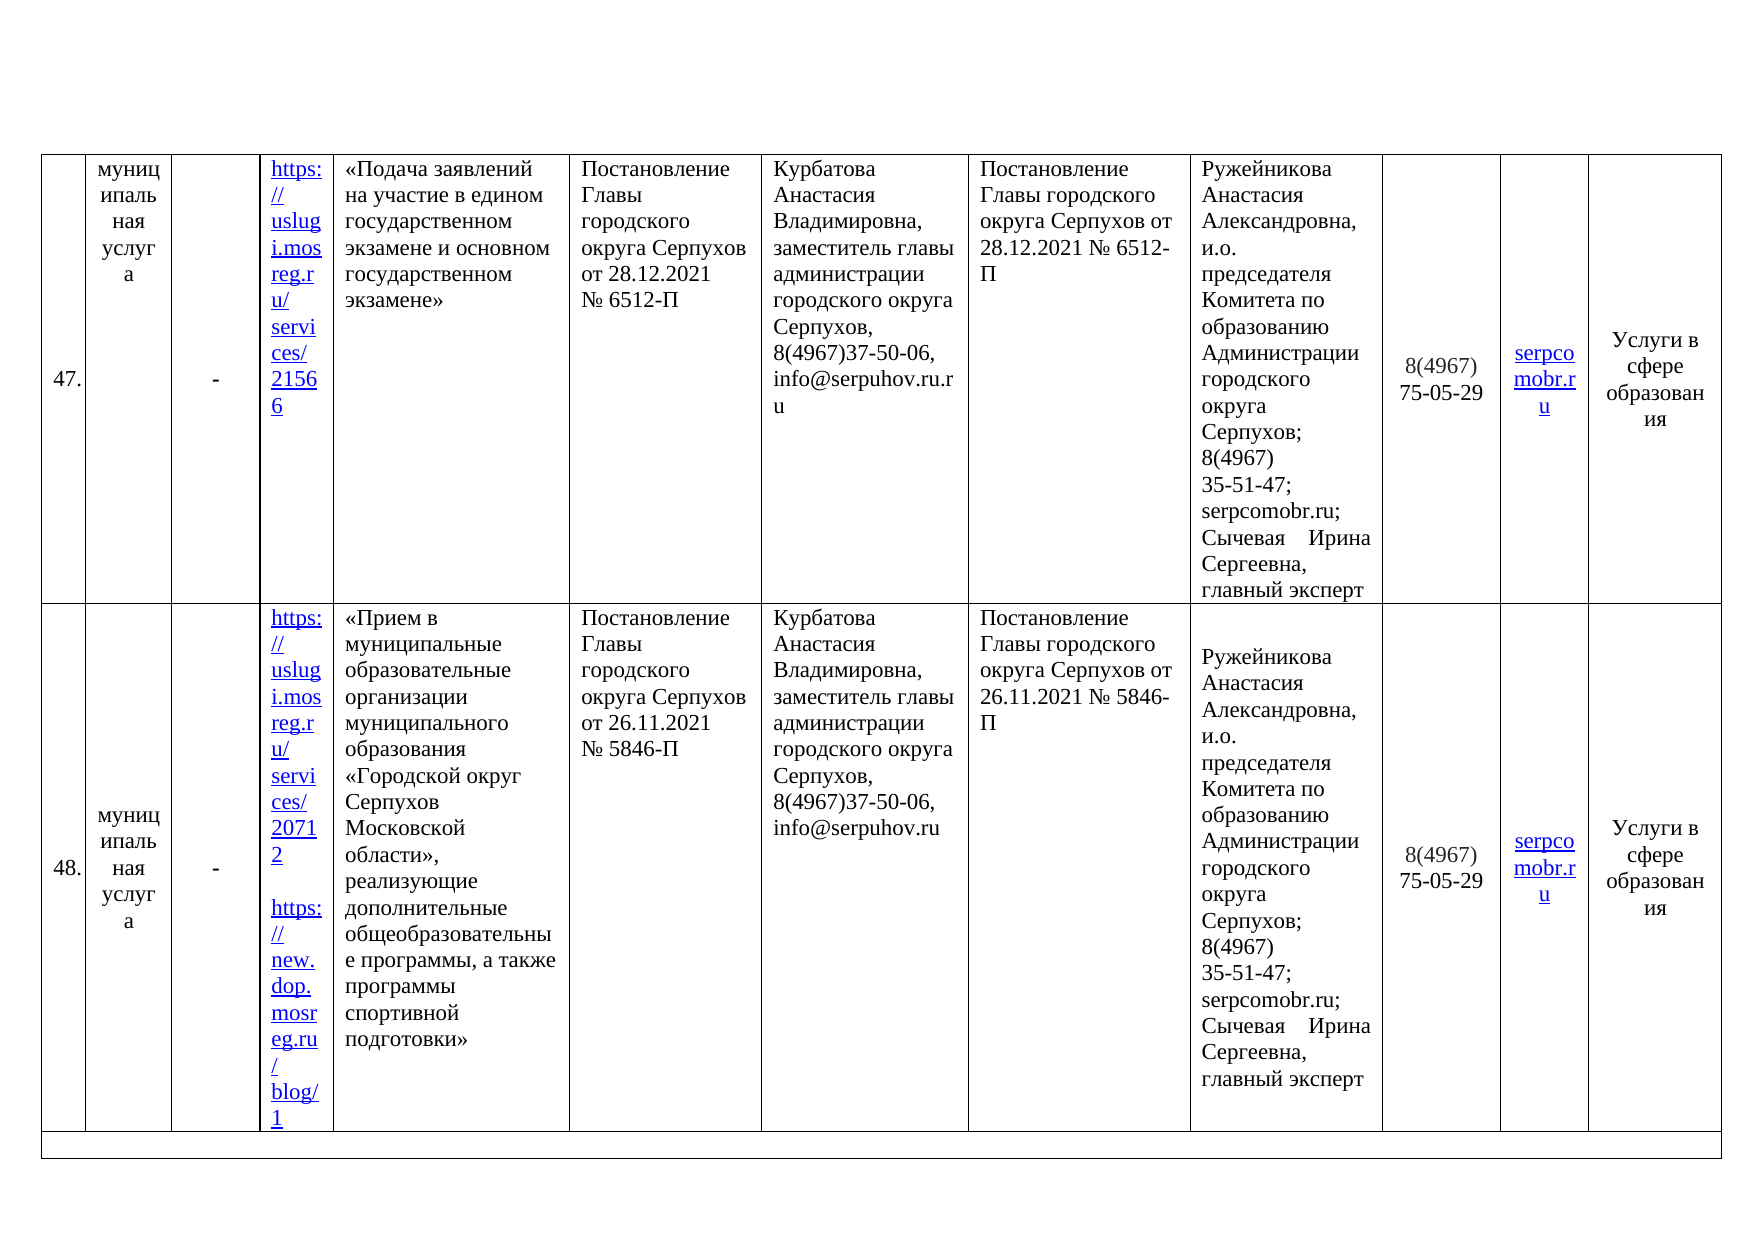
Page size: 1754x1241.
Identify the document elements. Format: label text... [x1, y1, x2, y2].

table_cell [42, 604, 85, 1131]
table_cell Постановление Главы городского округа Серпухов от 28.12.2021 № 6512-П [969, 155, 1190, 603]
table_cell «Подача заявлений на участие в едином государственном экзамене и основном государственном экзамене» [334, 155, 569, 603]
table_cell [42, 1132, 1721, 1158]
table_cell https://uslugi.mosreg.ru/services/21566 [261, 155, 333, 603]
table_cell [42, 155, 85, 603]
table_cell serpcomobr.ru [1501, 604, 1588, 1131]
table_cell Постановление Главы городского округа Серпухов от 28.12.2021 № 6512-П [570, 155, 761, 603]
table_cell serpcomobr.ru [1501, 155, 1588, 603]
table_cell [1589, 155, 1721, 603]
table_cell - [172, 604, 259, 1131]
table_cell муниципальная услуга [86, 604, 171, 1131]
table_cell Постановление Главы городского округа Серпухов от 26.11.2021 № 5846-П [570, 604, 761, 1131]
table_cell 8(4967) 75-05-29 [1383, 155, 1500, 603]
table_cell Курбатова Анастасия Владимировна, заместитель главы администрации городского округа Серпухов, 8(4967)37-50-06, info@serpuhov.ru.ru [762, 155, 968, 603]
table_cell «Прием в муниципальные образовательные организации муниципального образования «Городской округ Серпухов Московской области», реализующие дополнительные общеобразовательные программы, а также программы спортивной подготовки» [334, 604, 569, 1131]
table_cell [762, 604, 968, 1131]
table_cell Услуги в сфере образования [1589, 604, 1721, 1131]
table_cell https://uslugi.mosreg.ru/services/20712 https://new.dop.mosreg.ru/blog/1 [261, 604, 333, 1131]
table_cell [86, 155, 171, 603]
table_cell Постановление Главы городского округа Серпухов от 26.11.2021 № 5846-П [969, 604, 1190, 1131]
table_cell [1191, 155, 1382, 603]
table_cell - [172, 155, 259, 603]
table_cell 8(4967) 75-05-29 [1383, 604, 1500, 1131]
